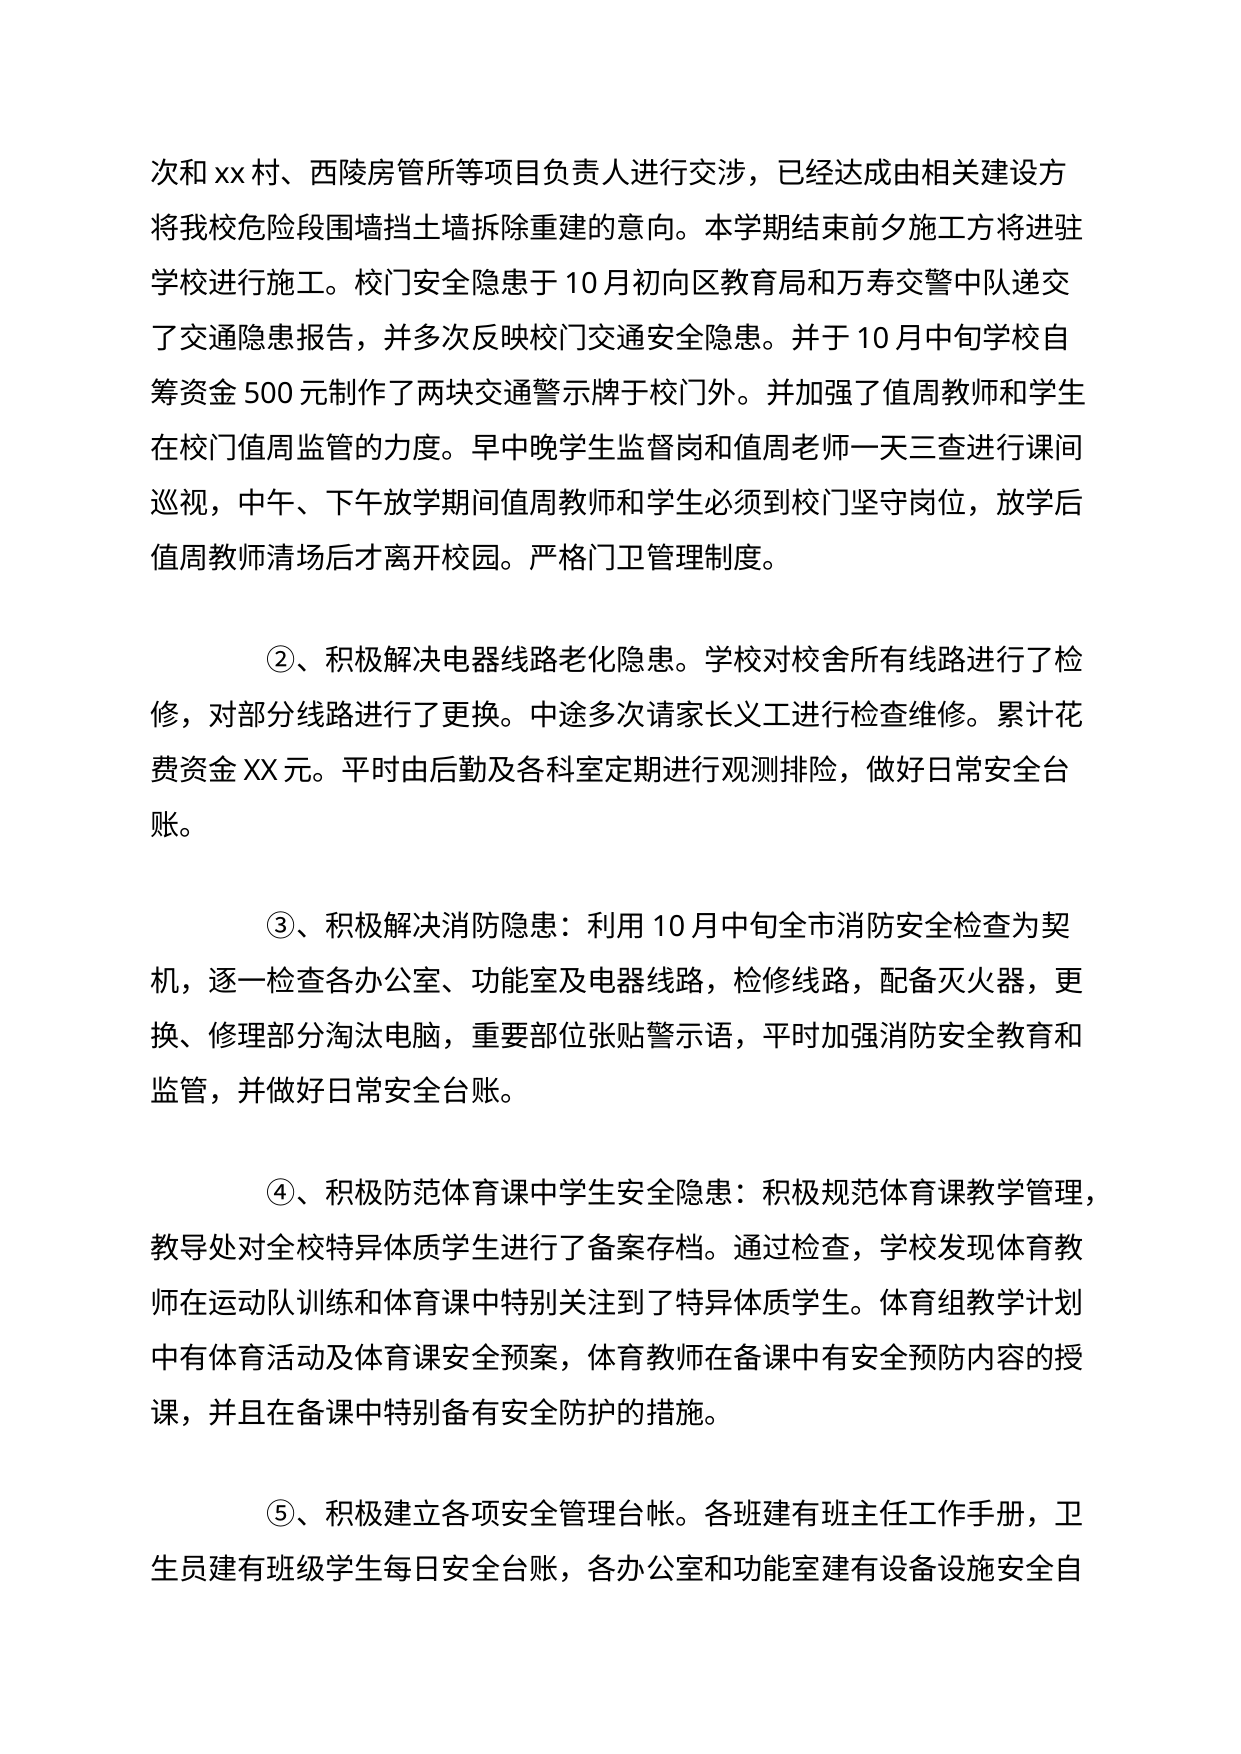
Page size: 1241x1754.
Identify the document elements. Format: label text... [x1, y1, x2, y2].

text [150, 1491, 1090, 1588]
text ②、积极解决电器线路老化隐患。学校对校舍所有线路进行了检修，对部分线路进行了更换。中途多次请家长义工进行检查维修。累计花费资金XX元。平时由后勤及各科室定期进行观测排险，做好日常安全台账。 [150, 636, 1090, 843]
text ④、积极防范体育课中学生安全隐患：积极规范体育课教学管理，教导处对全校特异体质学生进行了备案存档。通过检查，学校发现体育教师在运动队训练和体育课中特别关注到了特异体质学生。体育组教学计划中有体育活动及体育课安全预案，体育教师在备课中有安全预防内容的授课，并且在备课中特别备有安全防护的措施。 [150, 1169, 1090, 1431]
text ③、积极解决消防隐患：利用10月中旬全市消防安全检查为契机，逐一检查各办公室、功能室及电器线路，检修线路，配备灭火器，更换、修理部分淘汰电脑，重要部位张贴警示语，平时加强消防安全教育和监管，并做好日常安全台账。 [150, 903, 1090, 1110]
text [150, 150, 1090, 577]
